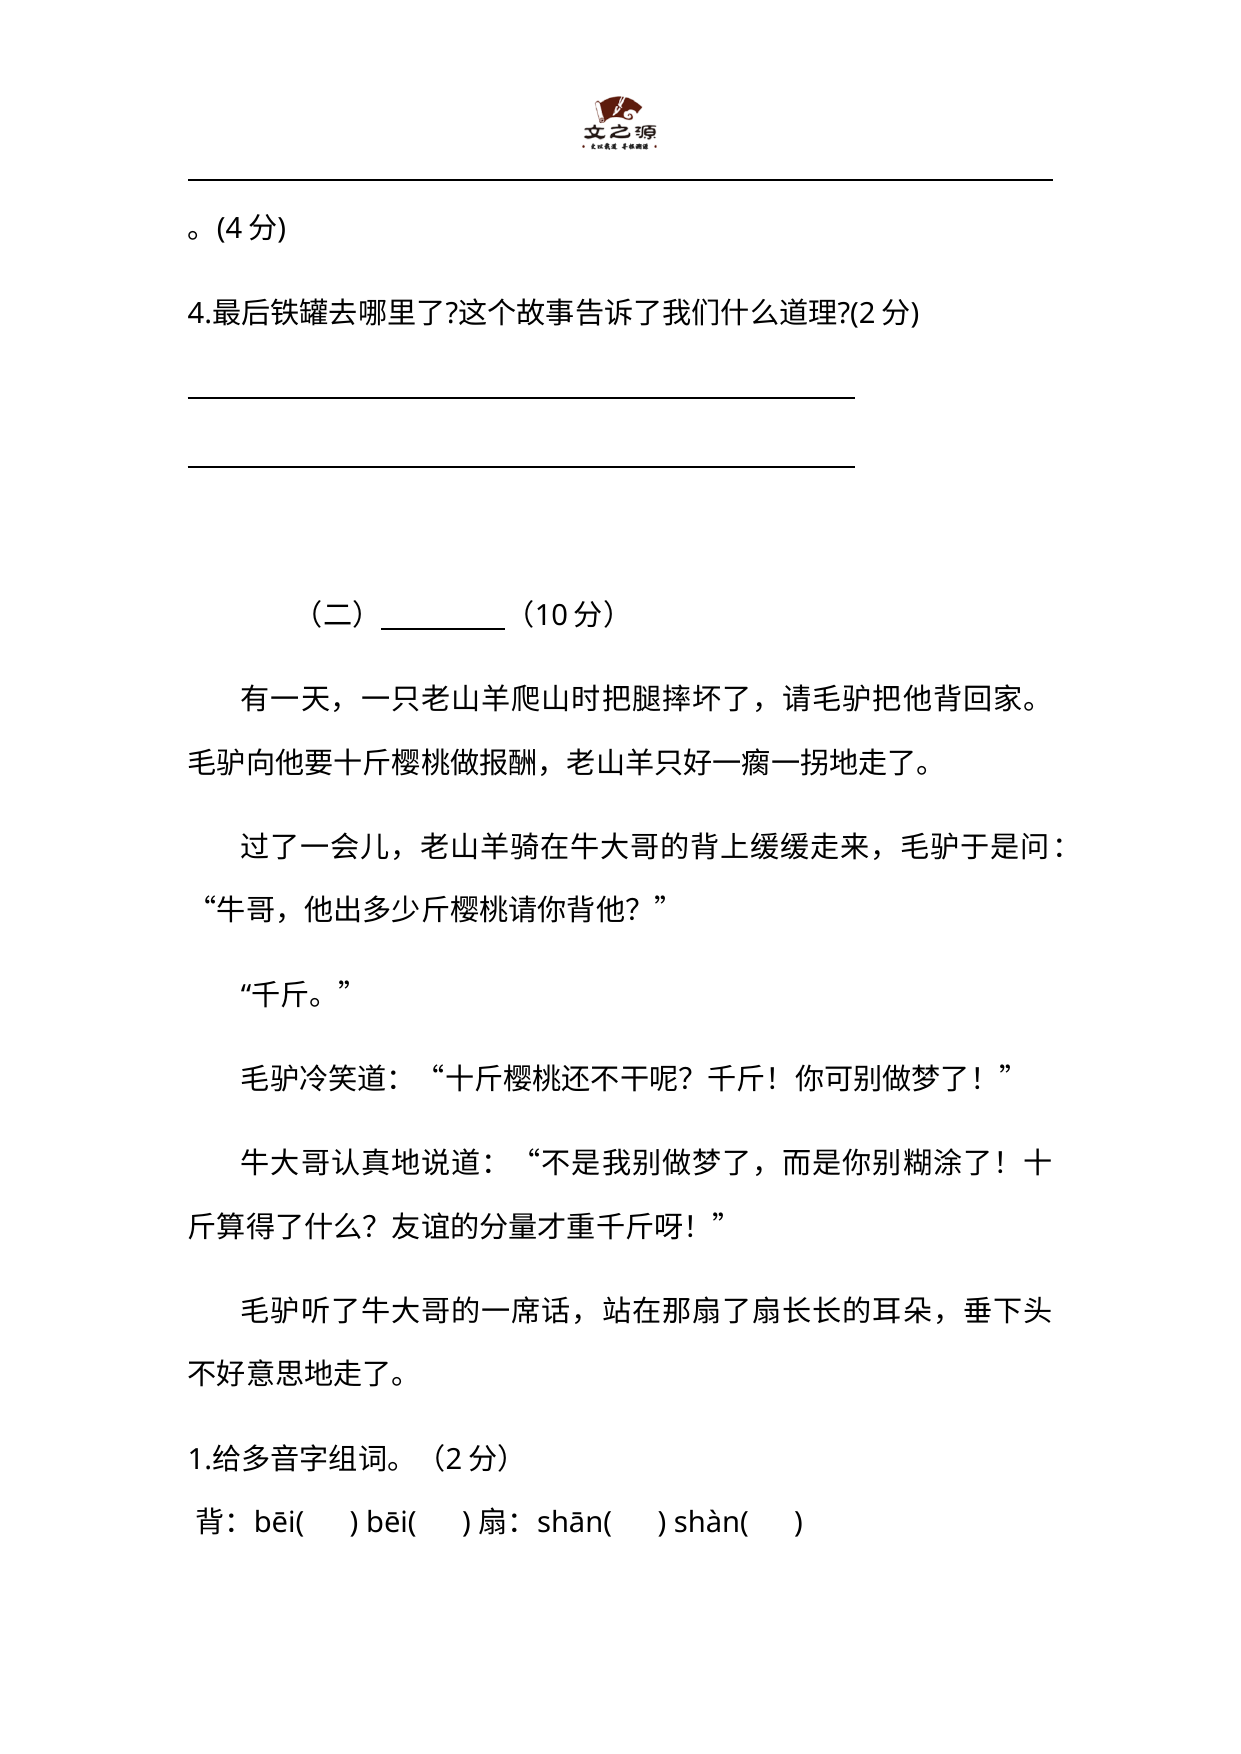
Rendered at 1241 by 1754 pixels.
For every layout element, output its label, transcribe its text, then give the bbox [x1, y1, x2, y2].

text 毛驴冷笑道：“十斤樱桃还不干呢？千斤！你可别做梦了！” [187, 1056, 1053, 1098]
text 过了一会儿，老山羊骑在牛大哥的背上缓缓走来，毛驴于是问：“牛哥，他出多少斤樱桃请你背他？” [187, 823, 1053, 929]
text 3.选文主要是通过描写人物的 和 来表现人物特点的。陶罐的特点是 ；铁罐的特点是 。(4分) [187, 205, 1053, 247]
text 1.给多音字组词。（2分） 背：bēi( ) bēi( ) 扇：shān( ) shàn( ) [187, 1435, 1053, 1541]
text 牛大哥认真地说道：“不是我别做梦了，而是你别糊涂了！十斤算得了什么？友谊的分量才重千斤呀！” [187, 1140, 1053, 1246]
text 有一天，一只老山羊爬山时把腿摔坏了，请毛驴把他背回家。毛驴向他要十斤樱桃做报酬，老山羊只好一瘸一拐地走了。 [187, 676, 1053, 781]
text （二） （10分） [187, 591, 1053, 634]
picture [543, 73, 698, 178]
text “千斤。” [187, 971, 1053, 1013]
text 4.最后铁罐去哪里了?这个故事告诉了我们什么道理?(2分) [187, 289, 1053, 332]
text 毛驴听了牛大哥的一席话，站在那扇了扇长长的耳朵，垂下头不好意思地走了。 [187, 1287, 1053, 1393]
